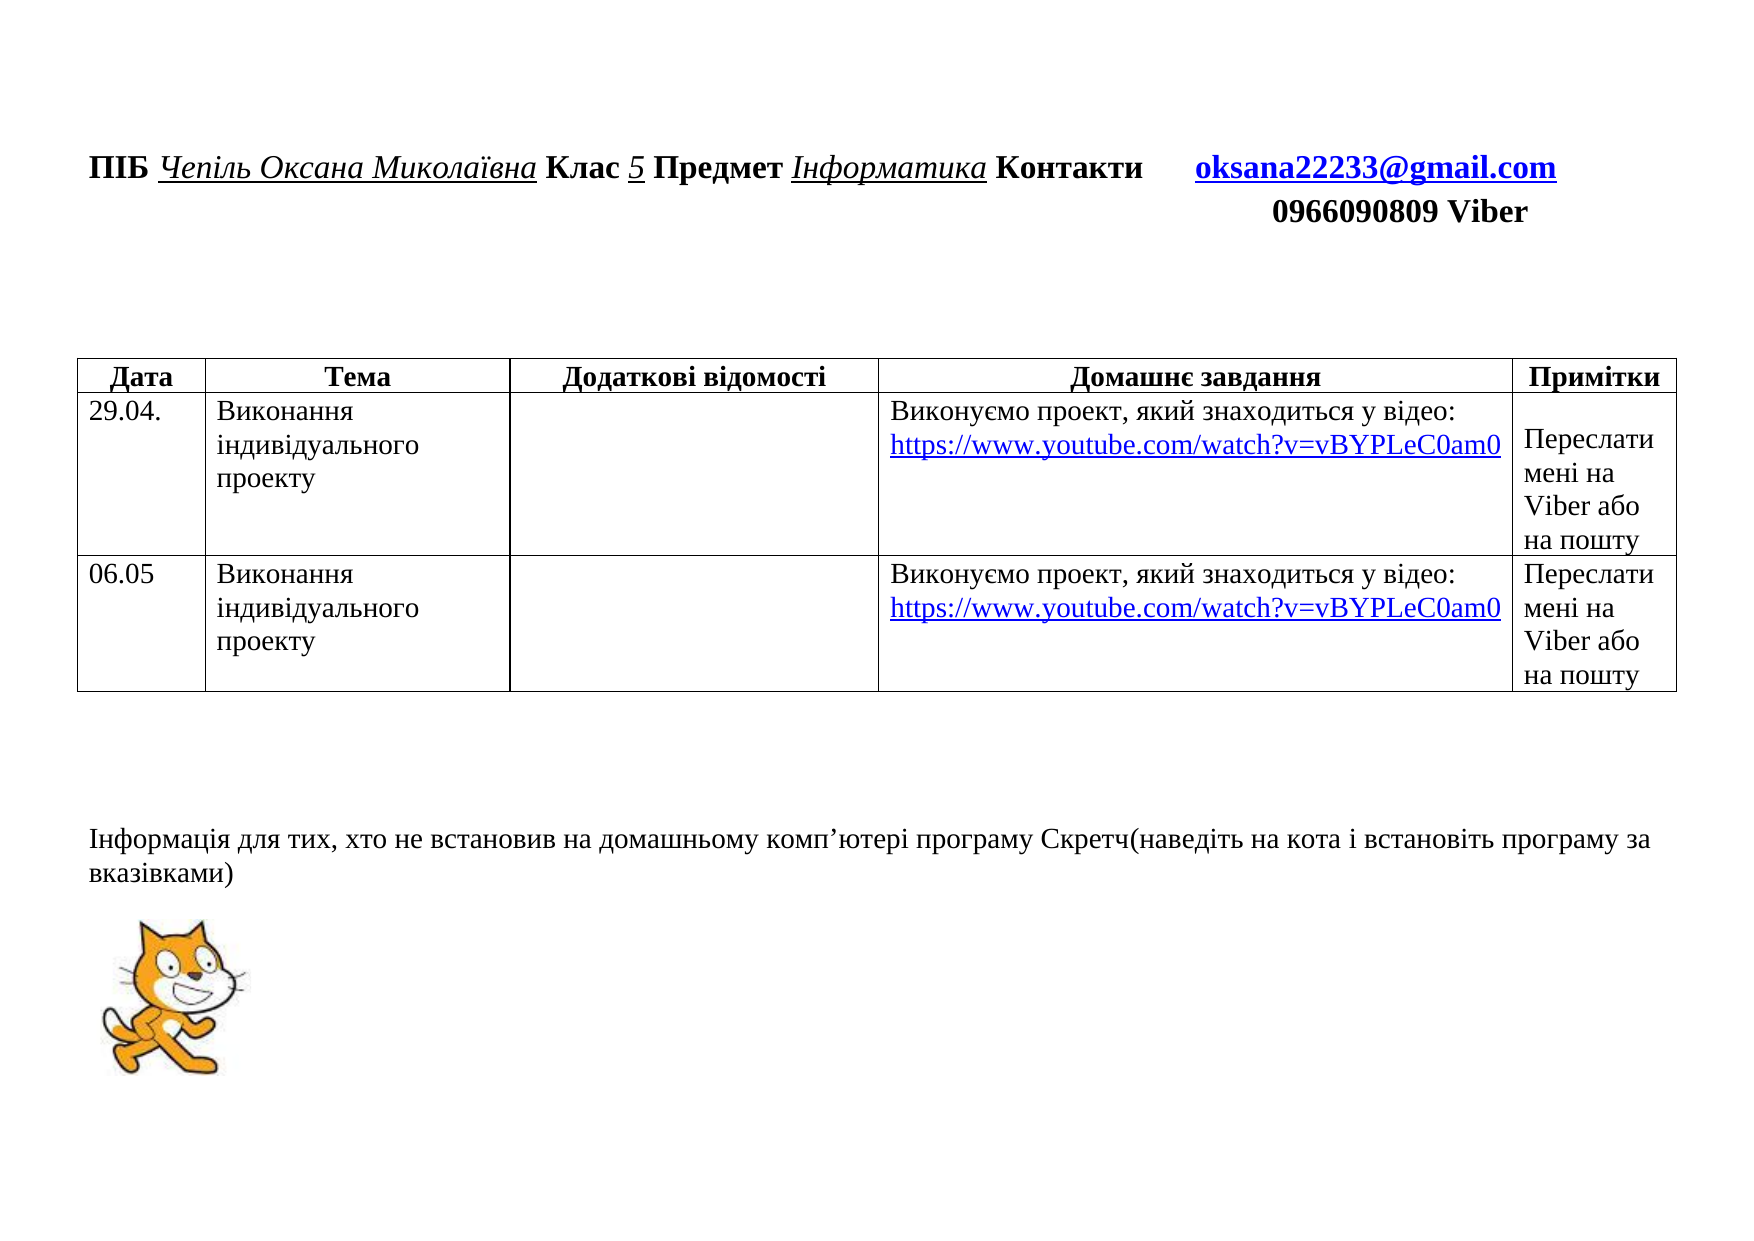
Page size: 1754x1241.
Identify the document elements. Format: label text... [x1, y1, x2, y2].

text Інформація для тих, хто не встановив на домашньому комп’ютері програму Скретч(наведіть на кота і встановіть програму за вказівками) [88, 821, 1665, 888]
table_header Примітки [1513, 359, 1676, 392]
table_cell Виконання індивідуального проекту [206, 556, 509, 691]
table_header Домашнє завдання [879, 359, 1512, 392]
text 0966090809 Viber [88, 192, 1665, 230]
table_cell Виконання індивідуального проекту [206, 393, 509, 555]
table_header Дата [78, 359, 205, 392]
table_header Тема [206, 359, 509, 392]
table_cell Переслати мені на Viber або на пошту [1513, 393, 1676, 555]
text ПІБ Чепіль Оксана Миколаївна Клас 5 Предмет Інформатика Контакти oksana22233@gmail.com [88, 148, 1665, 186]
table_cell [511, 556, 878, 691]
table_cell 06.05 [78, 556, 205, 691]
table_header Додаткові відомості [511, 359, 878, 392]
table_cell 29.04. [78, 393, 205, 555]
table_cell [511, 393, 878, 555]
table_cell Виконуємо проект, який знаходиться у відео: https://www.youtube.com/watch?v=vBYPLeC0am0 [879, 393, 1512, 555]
picture [88, 919, 252, 1076]
table_cell Переслати мені на Viber або на пошту [1513, 556, 1676, 691]
table_cell Виконуємо проект, який знаходиться у відео: https://www.youtube.com/watch?v=vBYPLeC0am0 [879, 556, 1512, 691]
